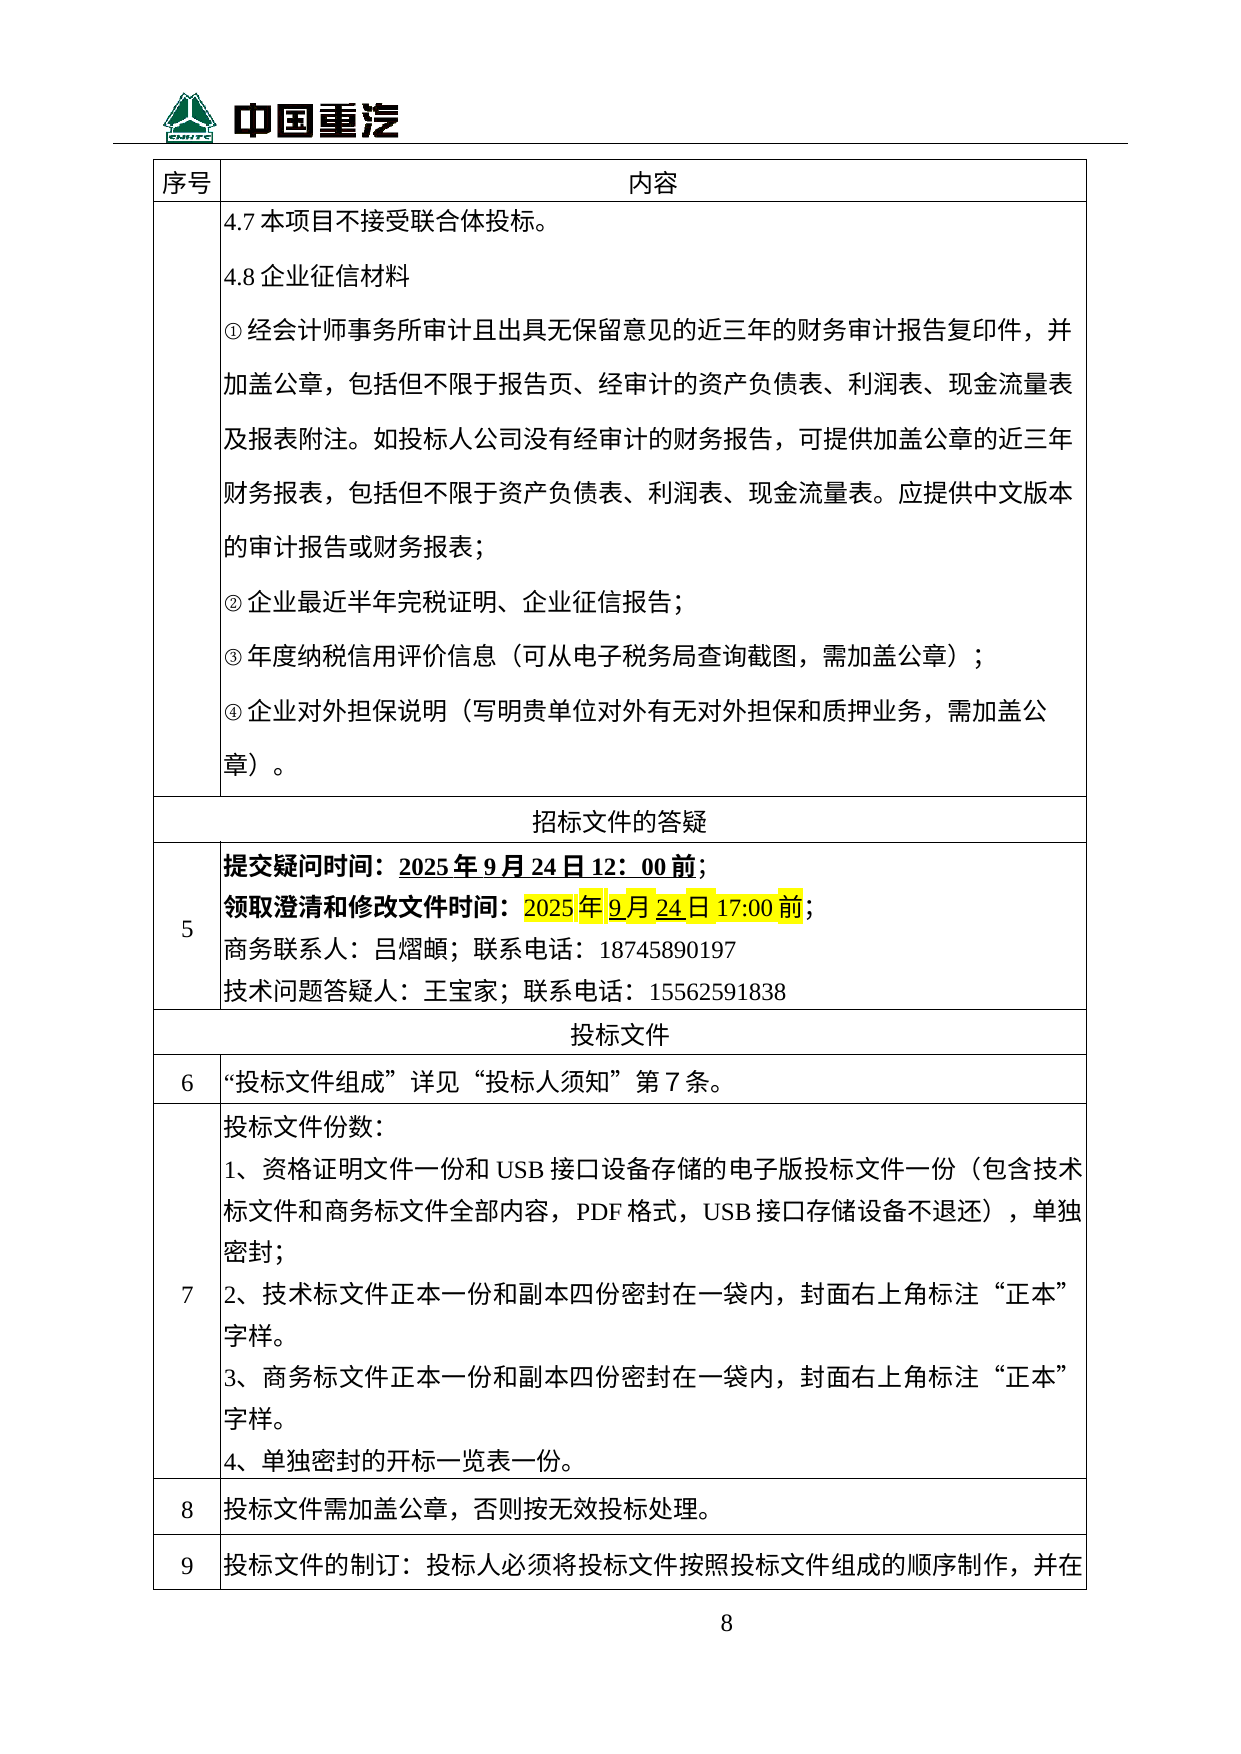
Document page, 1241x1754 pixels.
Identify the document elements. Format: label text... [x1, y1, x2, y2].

table_cell 4 [154, 202, 220, 796]
table_cell 投标文件的制订：投标人必须将投标文件按照投标文件组成的顺序制作，并在首页编制“投标文件目录”。 [221, 1535, 1086, 1589]
table_cell 5 [154, 843, 220, 1008]
table_cell 投标文件份数： 1、资格证明文件一份和USB接口设备存储的电子版投标文件一份（包含技术标文件和商务标文件全部内容，PDF格式，USB接口存储设备不退还），单独密封； 2、技术标文件正本一份和副本四份密封在一袋内，封面右上角标注“正本”字样。 3、商务标文件正本一份和副本四份密封在一袋内，封面右上角标注“正本”字样。 4、单独密封的开标一览表一份。 [221, 1104, 1086, 1478]
table_cell “投标文件组成”详见“投标人须知”第７条。 [221, 1055, 1086, 1103]
table_header 内容 [221, 160, 1086, 201]
table_cell 投标文件 [154, 1010, 1086, 1054]
table_cell 7 [154, 1104, 220, 1478]
table_header 序号 [154, 160, 220, 201]
table_cell 招标文件的答疑 [154, 797, 1086, 841]
table_cell 8 [154, 1479, 220, 1534]
table_cell 提交疑问时间：2025年9月24日12：00前； 领取澄清和修改文件时间：2025年9月24日17:00前； 商务联系人：吕熠頔；联系电话：18745890197 技术问题答疑人：王宝家；联系电话：15562591838 [221, 843, 1086, 1008]
table_cell 9 [154, 1535, 220, 1589]
table_cell 6 [154, 1055, 220, 1103]
table_cell 投标文件需加盖公章，否则按无效投标处理。 [221, 1479, 1086, 1534]
picture [162, 88, 399, 143]
